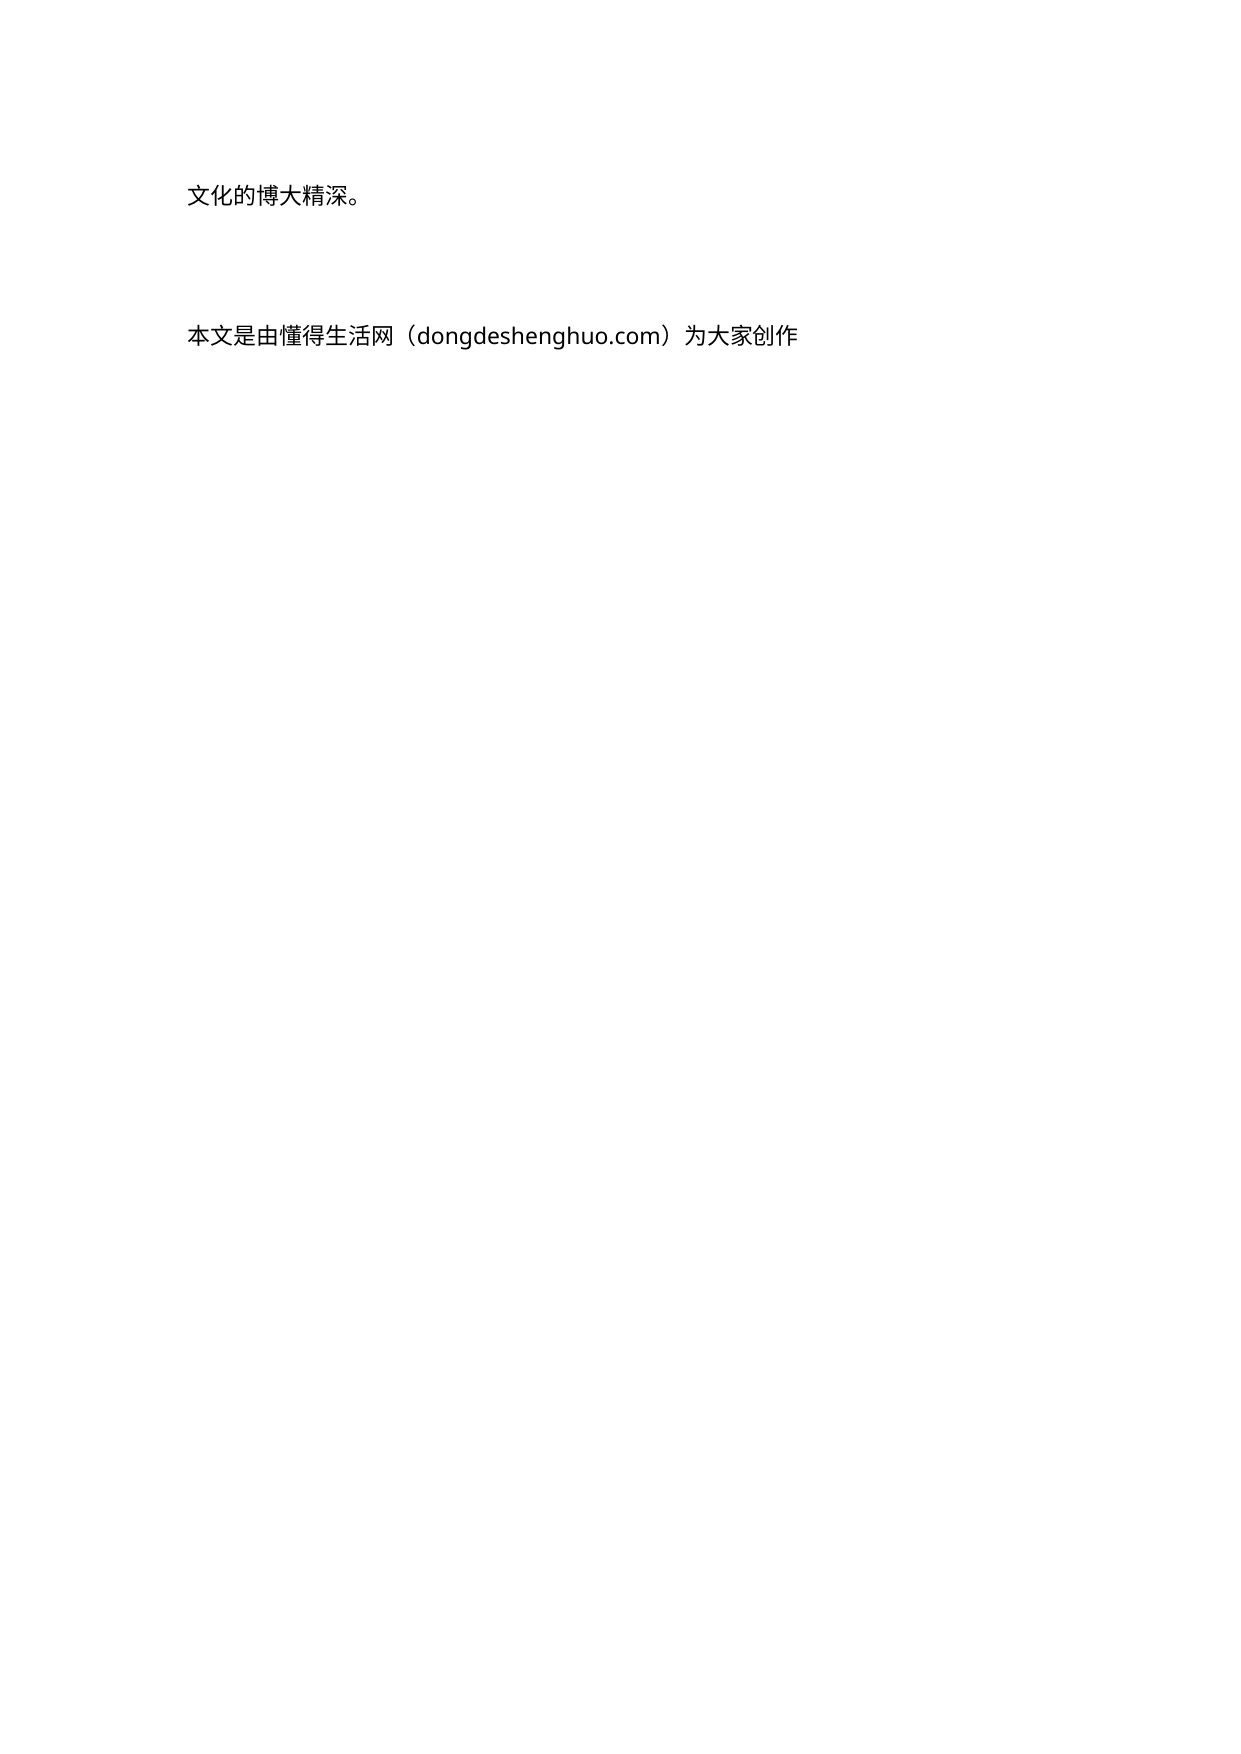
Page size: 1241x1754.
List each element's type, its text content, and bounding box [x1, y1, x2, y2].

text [187, 162, 1053, 227]
text 本文是由懂得生活网（dongdeshenghuo.com）为大家创作 [187, 302, 1053, 367]
